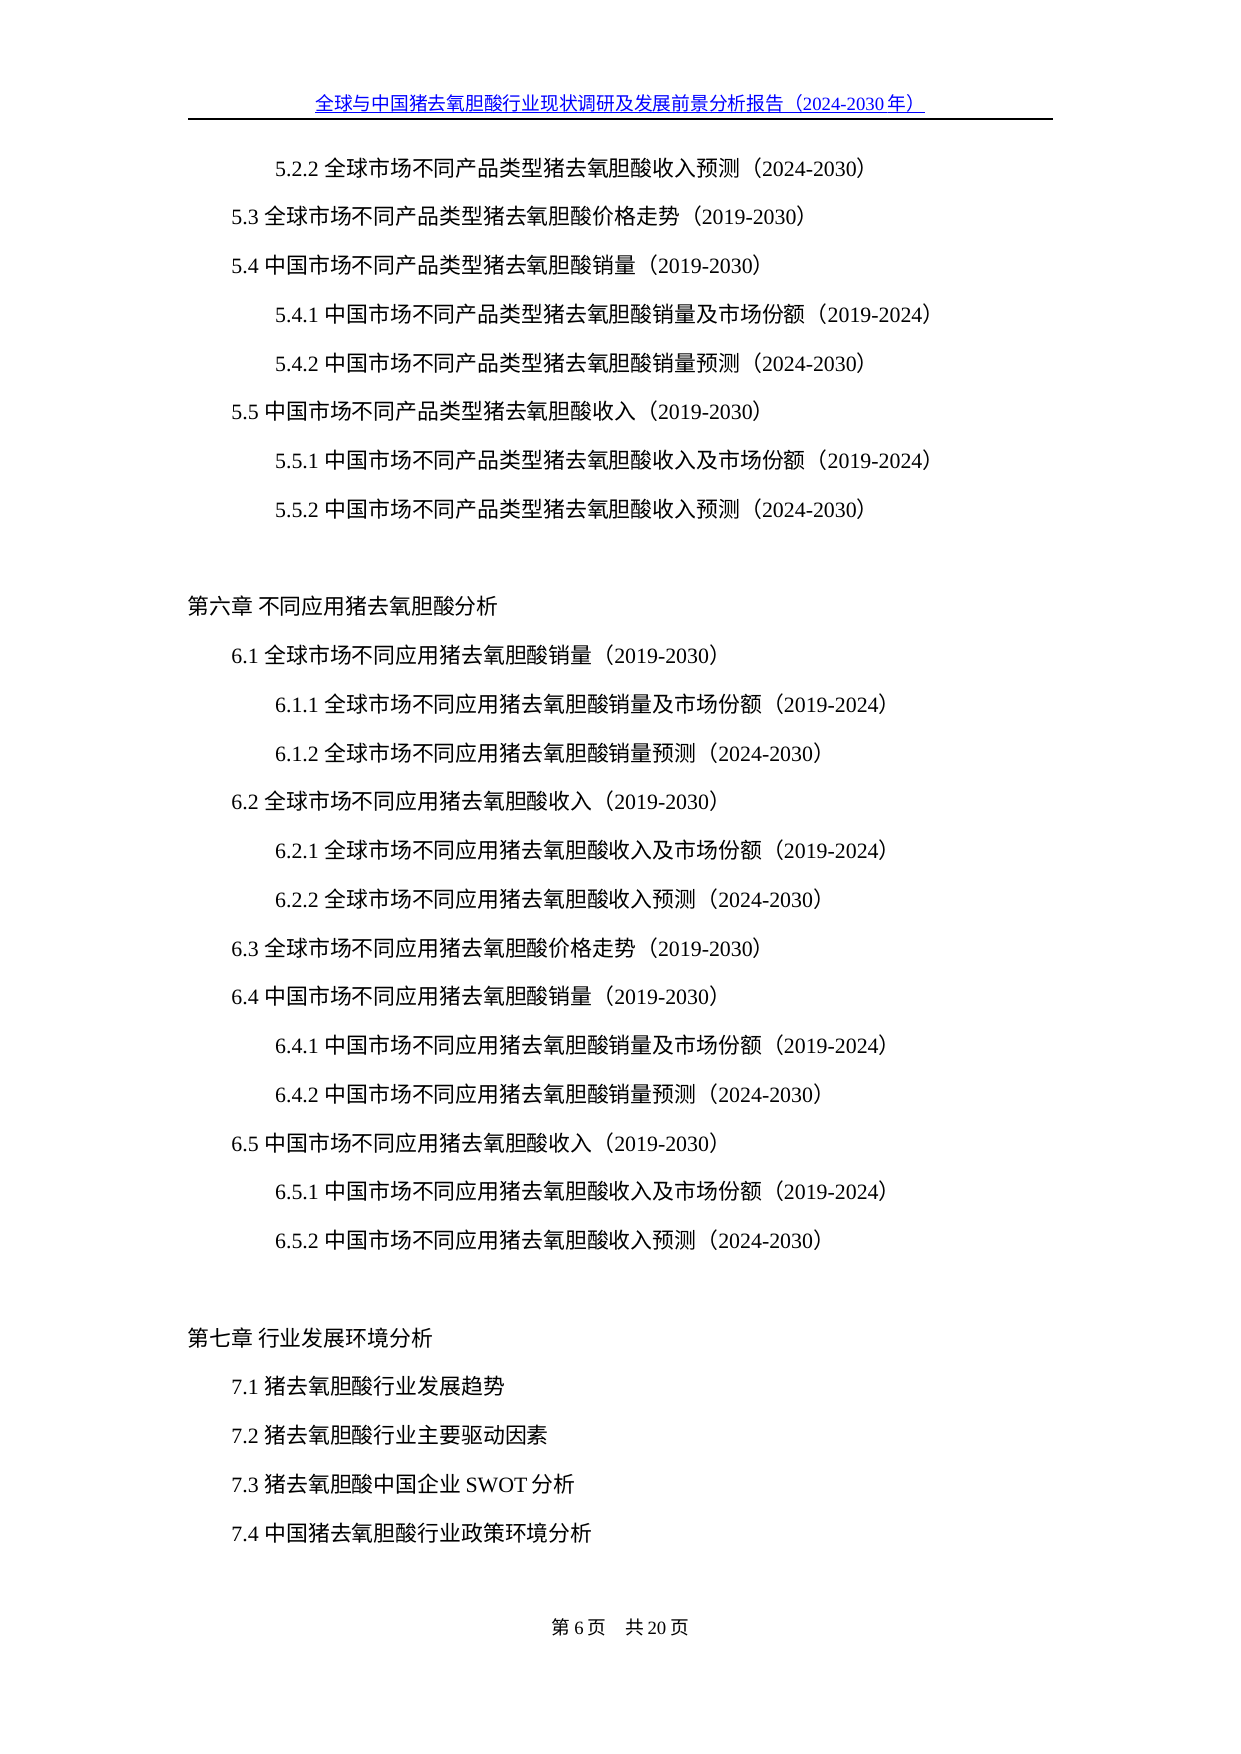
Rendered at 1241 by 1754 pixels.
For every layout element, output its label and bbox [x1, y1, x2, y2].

text [187, 150, 1053, 1548]
